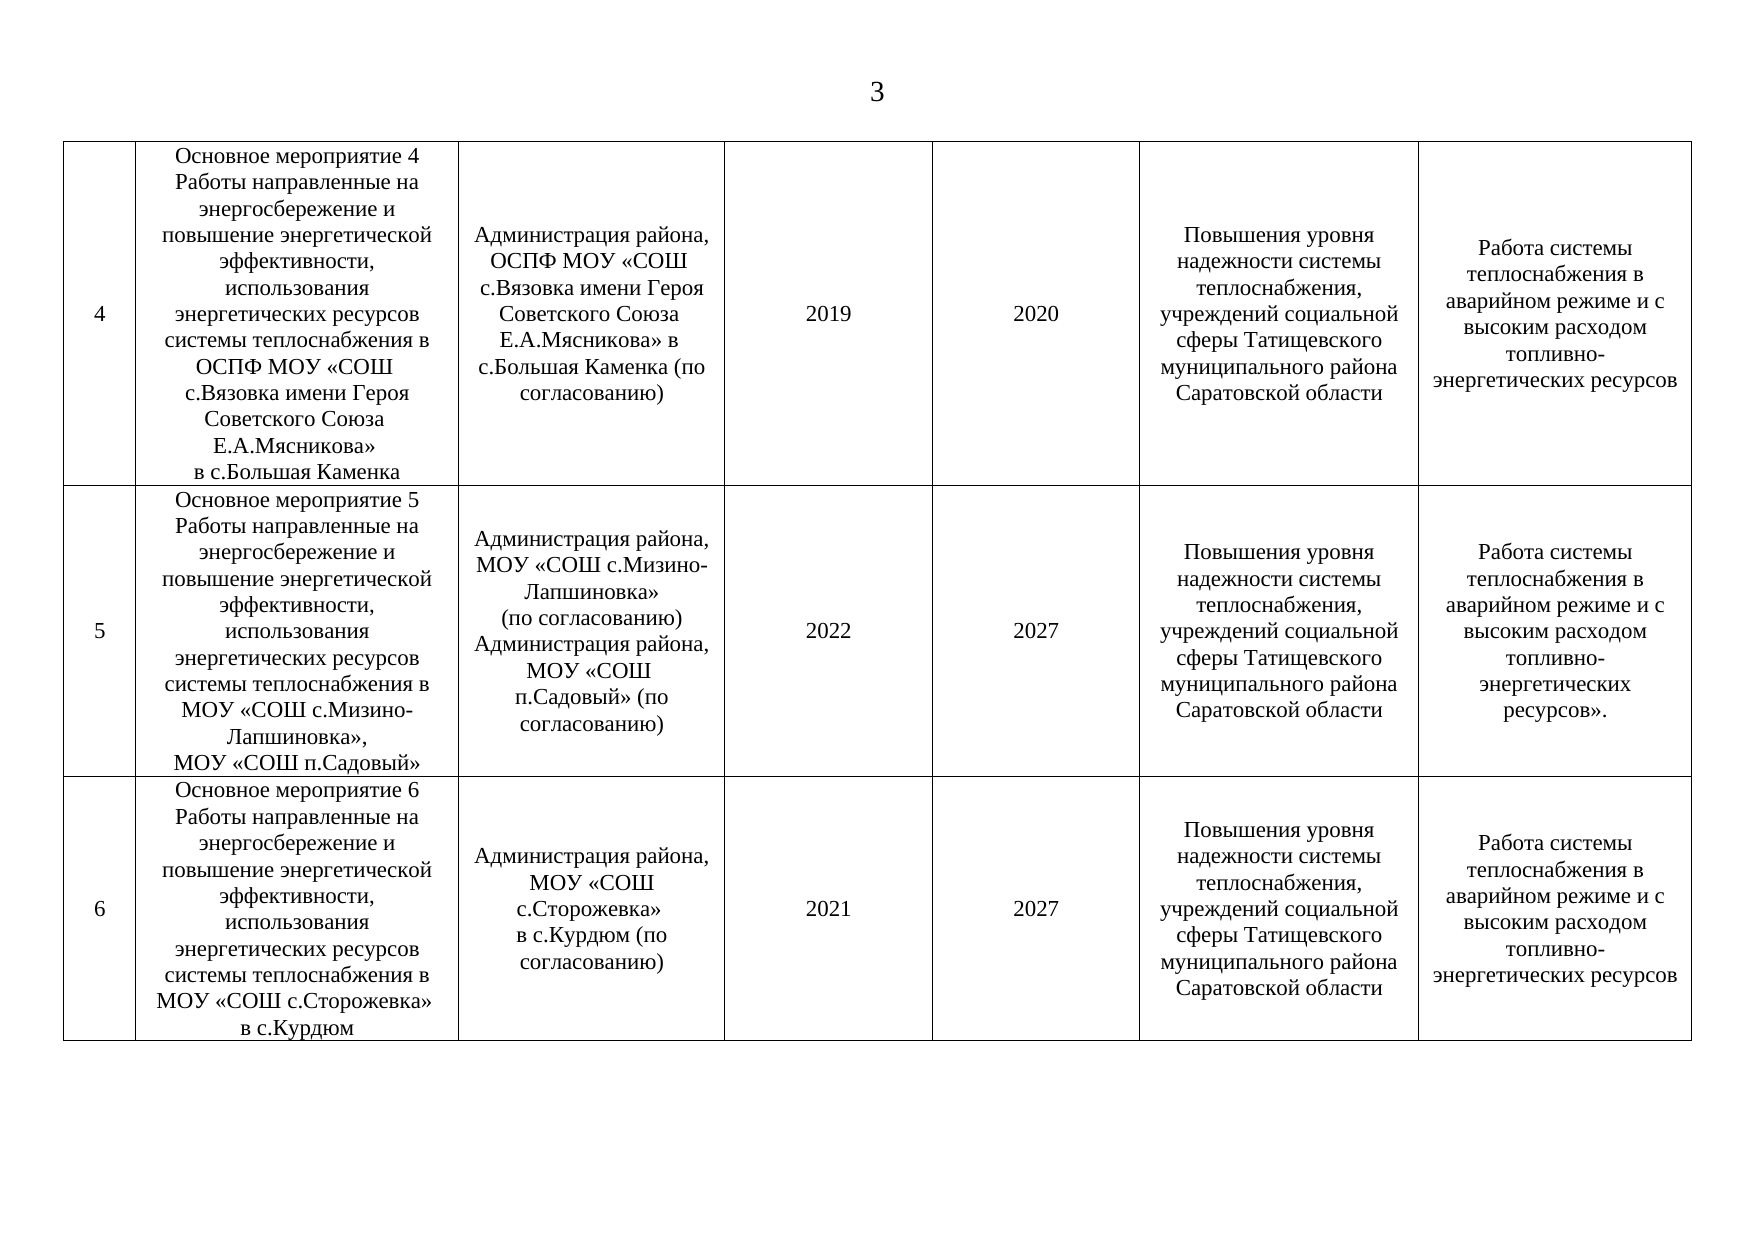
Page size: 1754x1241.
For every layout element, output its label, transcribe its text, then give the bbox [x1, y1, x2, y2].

table_cell 2021 [725, 777, 932, 1040]
table_cell Основное мероприятие 5 Работы направленные на энергосбережение и повышение энергетической эффективности, использования энергетических ресурсов системы теплоснабжения в МОУ «СОШ с.Мизино-Лапшиновка», МОУ «СОШ п.Садовый» [136, 486, 458, 776]
table_cell Повышения уровня надежности системы теплоснабжения, учреждений социальной сферы Татищевского муниципального района Саратовской области [1140, 142, 1418, 484]
table_cell Повышения уровня надежности системы теплоснабжения, учреждений социальной сферы Татищевского муниципального района Саратовской области [1140, 486, 1418, 776]
table_cell Основное мероприятие 4 Работы направленные на энергосбережение и повышение энергетической эффективности, использования энергетических ресурсов системы теплоснабжения в ОСПФ МОУ «СОШ с.Вязовка имени Героя Советского Союза Е.А.Мясникова» в с.Большая Каменка [136, 142, 458, 484]
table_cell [1419, 777, 1691, 1040]
table_cell 2019 [725, 142, 932, 484]
table_cell 2020 [933, 142, 1139, 484]
table_cell 6 [64, 777, 135, 1040]
table_cell Работа системы теплоснабжения в аварийном режиме и с высоким расходом топливно-энергетических ресурсов». [1419, 486, 1691, 776]
table_cell 2022 [725, 486, 932, 776]
table_cell Основное мероприятие 6 Работы направленные на энергосбережение и повышение энергетической эффективности, использования энергетических ресурсов системы теплоснабжения в МОУ «СОШ с.Сторожевка» в с.Курдюм [136, 777, 458, 1040]
table_cell Администрация района, МОУ «СОШ с.Сторожевка» в с.Курдюм (по согласованию) [459, 777, 724, 1040]
table_cell Работа системы теплоснабжения в аварийном режиме и с высоким расходом топливно-энергетических ресурсов [1419, 142, 1691, 484]
table_cell Администрация района, ОСПФ МОУ «СОШ с.Вязовка имени Героя Советского Союза Е.А.Мясникова» в с.Большая Каменка (по согласованию) [459, 142, 724, 484]
table_cell 2027 [933, 486, 1139, 776]
table_cell Администрация района, МОУ «СОШ с.Мизино-Лапшиновка» (по согласованию) Администрация района, МОУ «СОШ п.Садовый» (по согласованию) [459, 486, 724, 776]
table_cell 2027 [933, 777, 1139, 1040]
table_cell 4 [64, 142, 135, 484]
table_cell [1140, 777, 1418, 1040]
table_cell 5 [64, 486, 135, 776]
